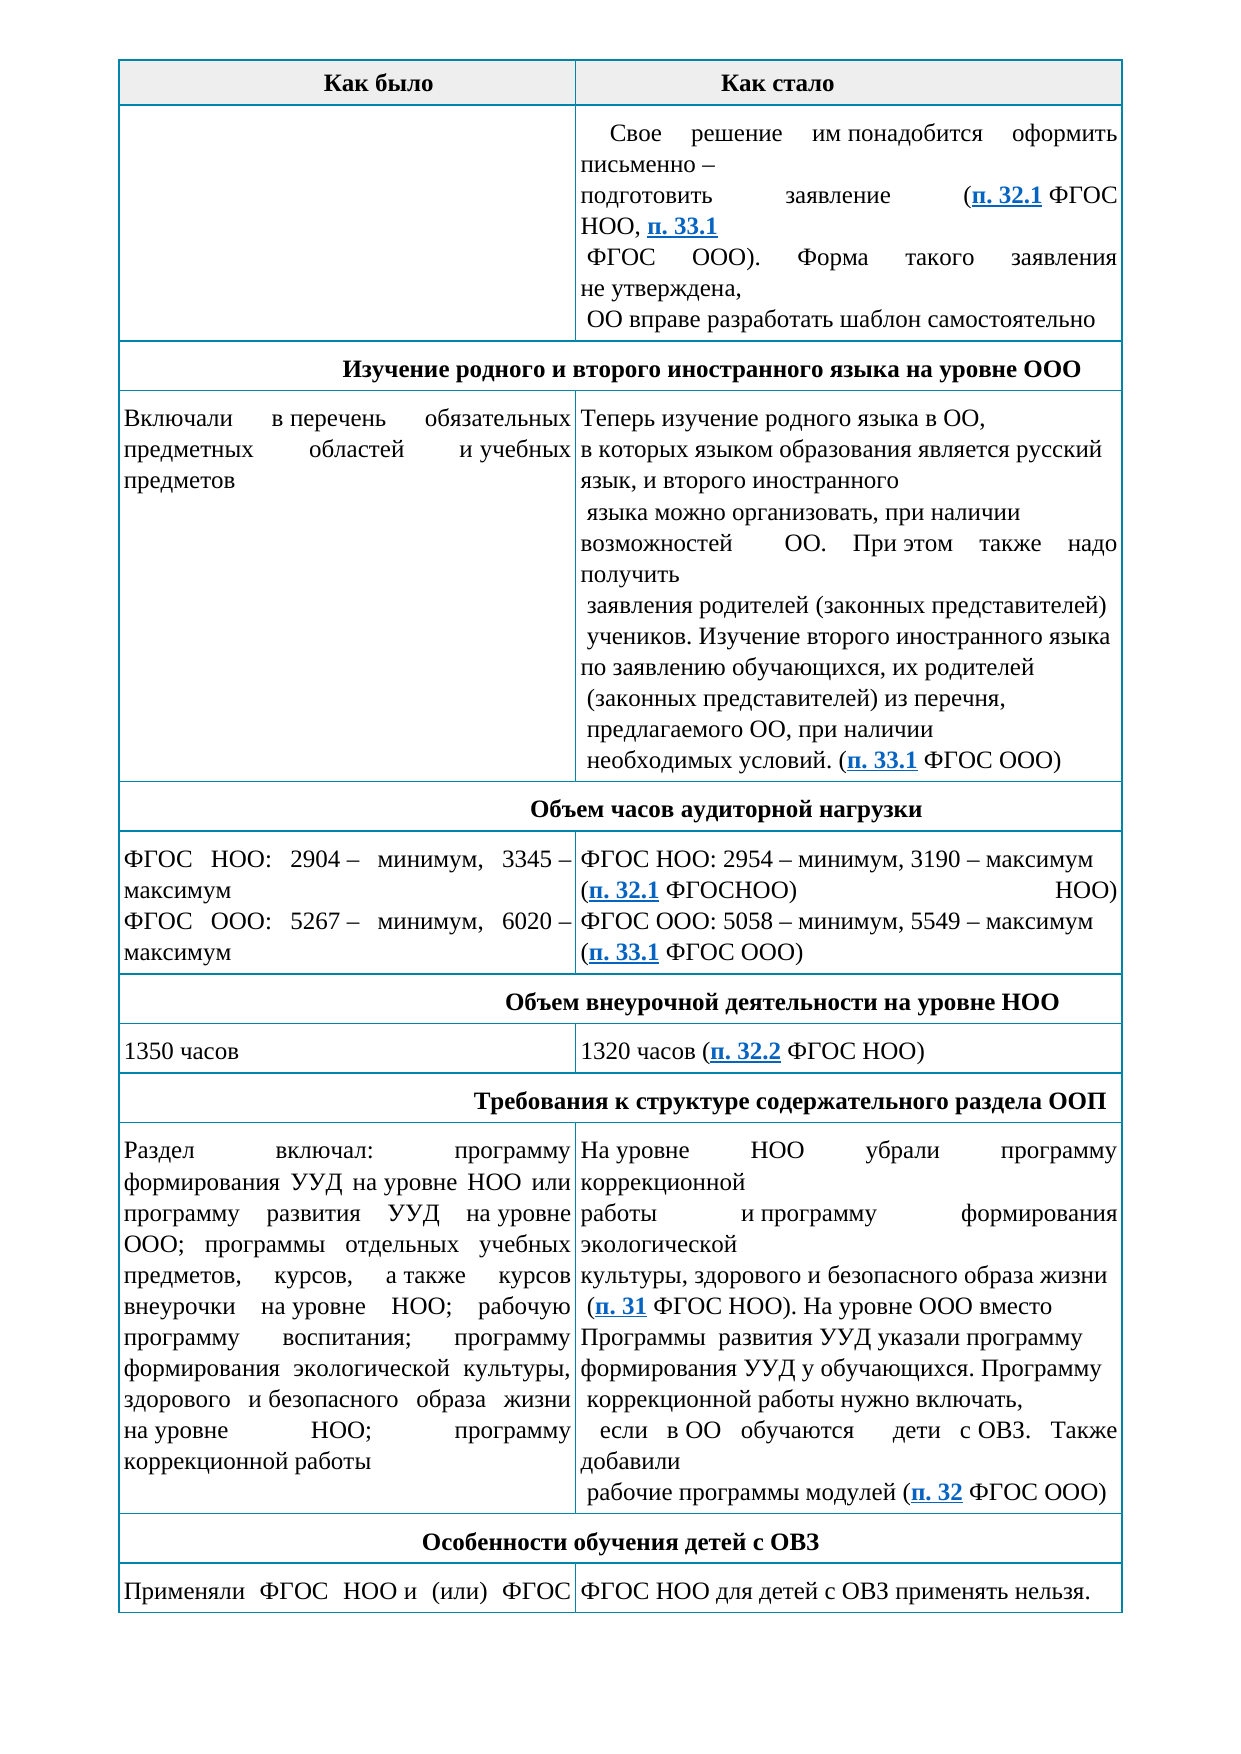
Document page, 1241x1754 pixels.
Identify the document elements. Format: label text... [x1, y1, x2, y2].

table_cell Требования к структуре содержательного раздела ООП [120, 1074, 1121, 1122]
table_cell ФГОС НОО: 2954 – минимум, 3190 – максимум (п. 32.1 ФГОСНОО) НОО) ФГОС ООО: 5058 – минимум, 5549 – максимум (п. 33.1 ФГОС ООО) [576, 832, 1121, 973]
table_cell ФГОС НОО: 2904 – минимум, 3345 – максимум ФГОС ООО: 5267 – минимум, 6020 – максимум [120, 832, 575, 973]
table_header Как было [120, 61, 575, 104]
table_cell 1350 часов [120, 1024, 575, 1072]
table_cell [120, 106, 575, 340]
table_cell Особенности обучения детей с ОВЗ [120, 1514, 1121, 1562]
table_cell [576, 106, 1121, 340]
table_cell Раздел включал: программу формирования УУД на уровне НОО или программу развития УУД на уровне ООО; программы отдельных учебных предметов, курсов, а также курсов внеурочки на уровне НОО; рабочую программу воспитания; программу формирования экологической культуры, здорового и безопасного образа жизни на уровне НОО; программу коррекционной работы [120, 1123, 575, 1513]
table_cell Включали в перечень обязательных предметных областей и учебных предметов [120, 391, 575, 781]
table_cell Изучение родного и второго иностранного языка на уровне ООО [120, 342, 1121, 389]
table_cell Теперь изучение родного языка в ОО, в которых языком образования является русский язык, и второго иностранного языка можно организовать, при наличии возможностей ОО. При этом также надо получить заявления родителей (законных представителей) учеников. Изучение второго иностранного языка по заявлению обучающихся, их родителей (законных представителей) из перечня, предлагаемого ОО, при наличии необходимых условий. (п. 33.1 ФГОС ООО) [576, 391, 1121, 781]
table_cell На уровне НОО убрали программу коррекционной работы и программу формирования экологической культуры, здорового и безопасного образа жизни (п. 31 ФГОС НОО). На уровне ООО вместо Программы развития УУД указали программу формирования УУД у обучающихся. Программу коррекционной работы нужно включать, если в ОО обучаются дети с ОВЗ. Также добавили рабочие программы модулей (п. 32 ФГОС ООО) [576, 1123, 1121, 1513]
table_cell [120, 1564, 575, 1612]
table_cell Объем внеурочной деятельности на уровне НОО [120, 975, 1121, 1022]
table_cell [576, 1564, 1121, 1612]
table_cell Объем часов аудиторной нагрузки [120, 782, 1121, 830]
table_header Как стало [576, 61, 1121, 104]
table_cell 1320 часов (п. 32.2 ФГОС НОО) [576, 1024, 1121, 1072]
